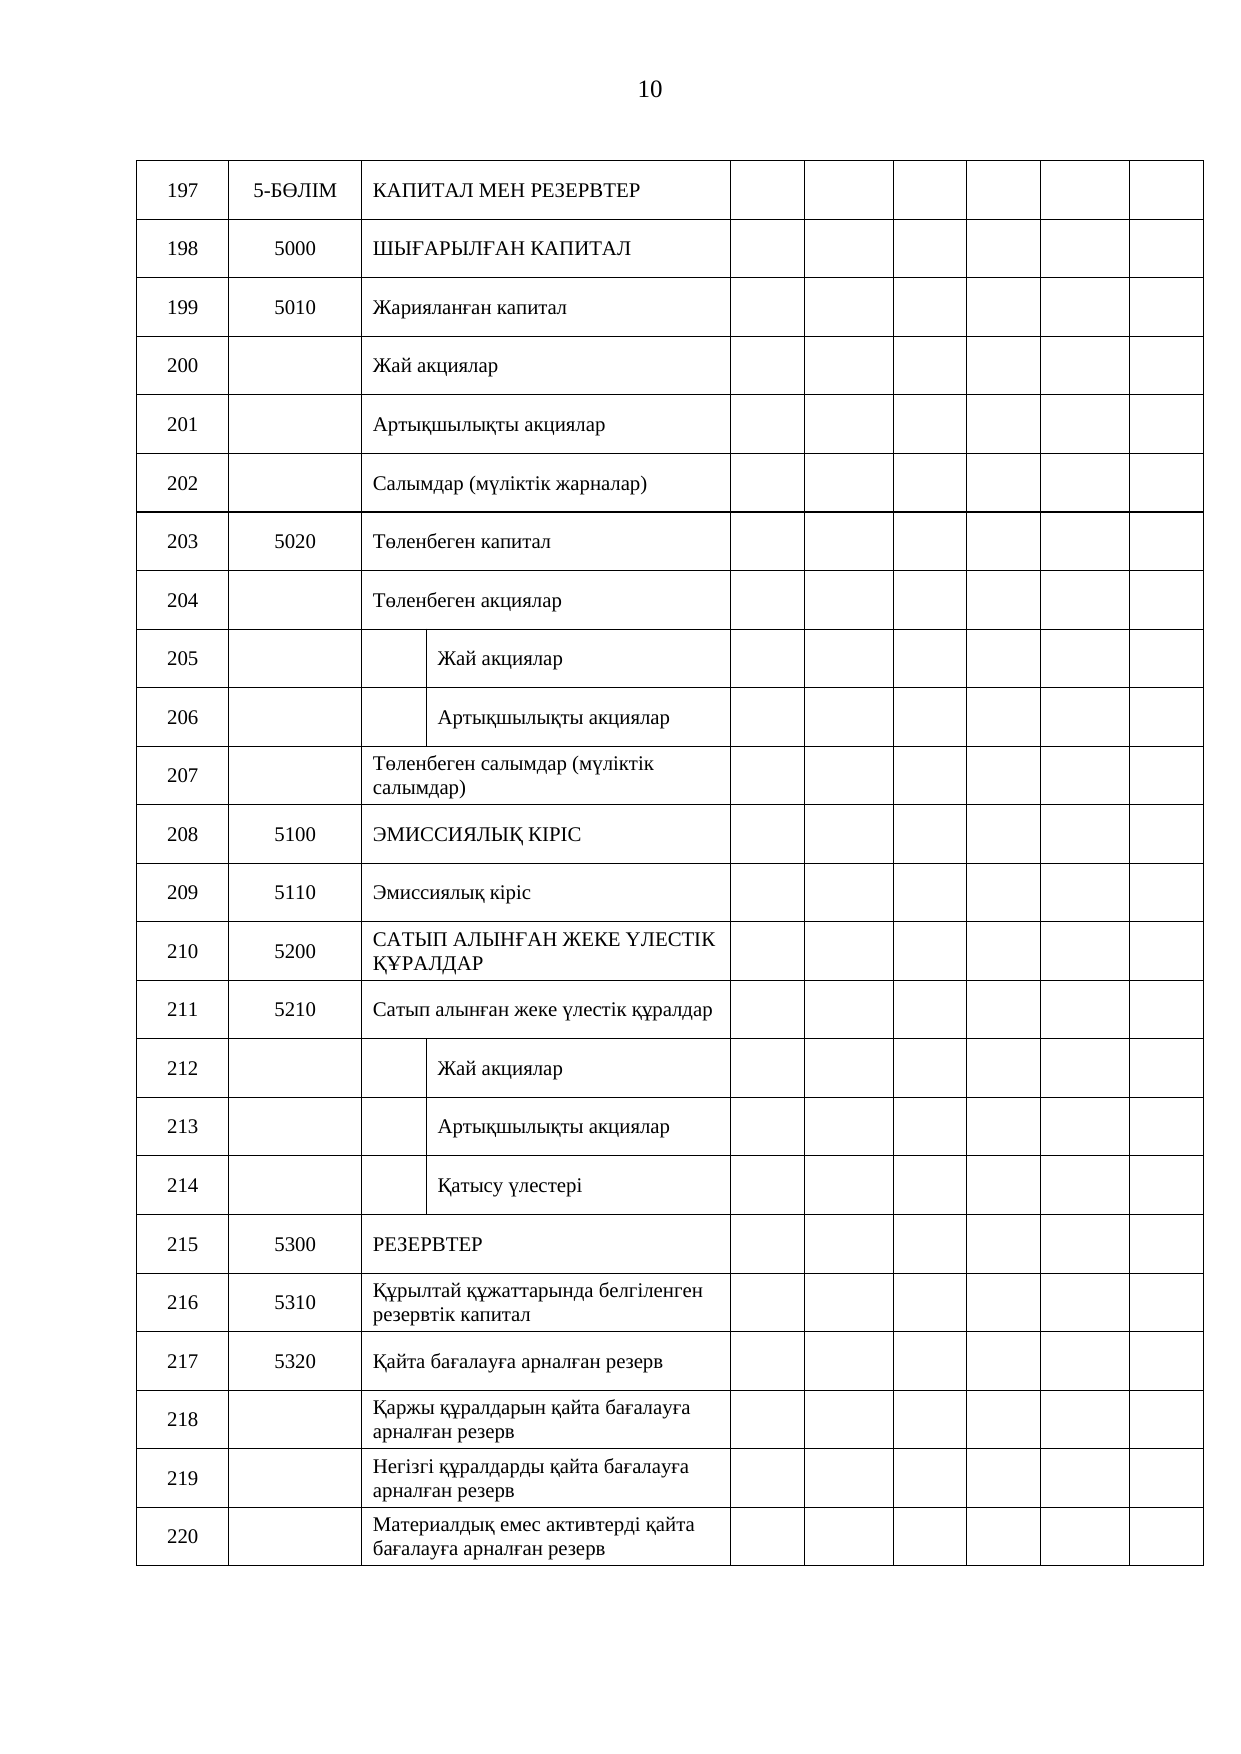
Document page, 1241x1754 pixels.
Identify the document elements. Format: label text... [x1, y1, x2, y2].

table_cell [967, 278, 1040, 336]
table_cell [805, 688, 893, 746]
table_cell Артықшылықты акциялар [362, 395, 730, 453]
table_cell 202 [137, 454, 228, 511]
table_cell [1130, 1039, 1203, 1097]
table_cell [362, 630, 426, 687]
table_cell [805, 1391, 893, 1448]
table_cell [894, 1391, 966, 1448]
table_cell [731, 688, 804, 746]
table_cell 198 [137, 220, 228, 277]
table_cell Жай акциялар [427, 630, 730, 687]
table_cell [967, 571, 1040, 628]
table_cell [1041, 571, 1129, 628]
table_cell 199 [137, 278, 228, 336]
table_cell [894, 747, 966, 804]
table_cell 213 [137, 1098, 228, 1155]
table_cell 5020 [229, 513, 361, 570]
table_cell [805, 337, 893, 394]
table_cell [1041, 1274, 1129, 1331]
table_cell 203 [137, 513, 228, 570]
table_cell [894, 864, 966, 921]
table_cell 207 [137, 747, 228, 804]
table_cell [1041, 395, 1129, 453]
table_cell 218 [137, 1391, 228, 1448]
table_cell [1130, 688, 1203, 746]
table_cell 5300 [229, 1215, 361, 1272]
table_cell [967, 1274, 1040, 1331]
table_cell КАПИТАЛ МЕН РЕЗЕРВТЕР [362, 161, 730, 219]
table_cell [805, 395, 893, 453]
table_cell Төленбеген салымдар (мүліктік салымдар) [362, 747, 730, 804]
table_cell [967, 513, 1040, 570]
table_cell [731, 1039, 804, 1097]
table_cell Жай акциялар [362, 337, 730, 394]
table_cell 209 [137, 864, 228, 921]
table_cell [1041, 1449, 1129, 1507]
table_cell [1041, 1156, 1129, 1214]
table_cell [1041, 1508, 1129, 1565]
table_cell [967, 922, 1040, 980]
table_cell [805, 630, 893, 687]
table_cell [1130, 805, 1203, 863]
table_cell 5-БӨЛІМ [229, 161, 361, 219]
table_cell [731, 1508, 804, 1565]
table_cell [805, 454, 893, 511]
table_cell [1130, 1449, 1203, 1507]
table_cell [731, 278, 804, 336]
table_cell Артықшылықты акциялар [427, 1098, 730, 1155]
table_cell [967, 220, 1040, 277]
table_cell Материалдық емес активтерді қайта бағалауға арналған резерв [362, 1508, 730, 1565]
table_cell [967, 864, 1040, 921]
table_cell [894, 454, 966, 511]
table_cell [1130, 1332, 1203, 1389]
table_cell САТЫП АЛЫНҒАН ЖЕКЕ ҮЛЕСТІК ҚҰРАЛДАР [362, 922, 730, 980]
table_cell [1041, 454, 1129, 511]
table_cell 210 [137, 922, 228, 980]
table_cell [805, 1098, 893, 1155]
table_cell [967, 630, 1040, 687]
table_cell [894, 630, 966, 687]
table_cell [1041, 278, 1129, 336]
table_cell [894, 1508, 966, 1565]
table_cell [229, 337, 361, 394]
table_cell [731, 1332, 804, 1389]
table_cell [1041, 220, 1129, 277]
table_cell [894, 571, 966, 628]
table_cell [967, 805, 1040, 863]
table_cell [1041, 337, 1129, 394]
table_cell [967, 981, 1040, 1038]
table_cell [1130, 630, 1203, 687]
table_cell [894, 922, 966, 980]
table_cell [1130, 747, 1203, 804]
table_cell 217 [137, 1332, 228, 1389]
table_cell [1130, 981, 1203, 1038]
table_cell Жарияланған капитал [362, 278, 730, 336]
table_cell [731, 1156, 804, 1214]
table_cell [894, 1039, 966, 1097]
table_cell 211 [137, 981, 228, 1038]
table_cell [229, 1039, 361, 1097]
table_cell [229, 688, 361, 746]
table_cell [229, 1391, 361, 1448]
table_cell [1041, 1391, 1129, 1448]
table_cell [731, 395, 804, 453]
table_cell [967, 161, 1040, 219]
table_cell 5010 [229, 278, 361, 336]
table_cell Қаржы құралдарын қайта бағалауға арналған резерв [362, 1391, 730, 1448]
table_cell [229, 1156, 361, 1214]
table_cell Құрылтай құжаттарында белгіленген резервтік капитал [362, 1274, 730, 1331]
table_cell 214 [137, 1156, 228, 1214]
table_cell [894, 1156, 966, 1214]
table_cell [1041, 747, 1129, 804]
table_cell Төленбеген капитал [362, 513, 730, 570]
table_cell 204 [137, 571, 228, 628]
table_cell [805, 1156, 893, 1214]
table_cell [967, 747, 1040, 804]
table_cell 5100 [229, 805, 361, 863]
table_cell [1041, 688, 1129, 746]
table_cell [967, 1215, 1040, 1272]
table_cell Қайта бағалауға арналған резерв [362, 1332, 730, 1389]
table_cell 5000 [229, 220, 361, 277]
table_cell [894, 278, 966, 336]
table_cell [894, 220, 966, 277]
table_cell Эмиссиялық кіріс [362, 864, 730, 921]
table_cell 5210 [229, 981, 361, 1038]
table_cell [805, 1215, 893, 1272]
table_cell [229, 630, 361, 687]
table_cell 197 [137, 161, 228, 219]
table_cell Артықшылықты акциялар [427, 688, 730, 746]
table_cell [1041, 630, 1129, 687]
table_cell [731, 922, 804, 980]
table_cell 5320 [229, 1332, 361, 1389]
table_cell [967, 688, 1040, 746]
table_cell [731, 1391, 804, 1448]
table_cell [894, 688, 966, 746]
table_cell [805, 1332, 893, 1389]
table_cell [894, 1098, 966, 1155]
table_cell [894, 805, 966, 863]
table_cell [731, 1098, 804, 1155]
table_cell [1130, 1098, 1203, 1155]
table_cell [967, 1039, 1040, 1097]
table_cell [805, 747, 893, 804]
table_cell [967, 1449, 1040, 1507]
table_cell [967, 1391, 1040, 1448]
table_cell [967, 1098, 1040, 1155]
table_cell [1041, 922, 1129, 980]
table_cell [1041, 1215, 1129, 1272]
table_cell 201 [137, 395, 228, 453]
table_cell [894, 337, 966, 394]
table_cell ЭМИССИЯЛЫҚ КІРІС [362, 805, 730, 863]
table_cell [229, 454, 361, 511]
table_cell [731, 864, 804, 921]
table_cell Жай акциялар [427, 1039, 730, 1097]
table_cell [1130, 1508, 1203, 1565]
table_cell [1041, 1332, 1129, 1389]
table_cell [1041, 1098, 1129, 1155]
table_cell [731, 161, 804, 219]
table_cell [805, 1449, 893, 1507]
table_cell [229, 1449, 361, 1507]
table_cell [967, 395, 1040, 453]
table_cell [805, 1039, 893, 1097]
table_cell [1041, 981, 1129, 1038]
table_cell [805, 981, 893, 1038]
table_cell [894, 1449, 966, 1507]
table_cell 216 [137, 1274, 228, 1331]
table_cell 206 [137, 688, 228, 746]
table_cell [731, 1215, 804, 1272]
table_cell [362, 688, 426, 746]
table_cell [967, 454, 1040, 511]
table_cell [967, 1332, 1040, 1389]
table_cell [731, 571, 804, 628]
table_cell [805, 922, 893, 980]
table_cell [731, 747, 804, 804]
table_cell [731, 805, 804, 863]
table_cell [1130, 922, 1203, 980]
table_cell [894, 395, 966, 453]
table_cell [1130, 1391, 1203, 1448]
table_cell [229, 1508, 361, 1565]
table_cell [1130, 395, 1203, 453]
table_cell [1041, 1039, 1129, 1097]
table_cell Сатып алынған жеке үлестік құралдар [362, 981, 730, 1038]
table_cell Төленбеген акциялар [362, 571, 730, 628]
table_cell [805, 278, 893, 336]
table_cell [1130, 1215, 1203, 1272]
table_cell [805, 220, 893, 277]
table_cell [1130, 1156, 1203, 1214]
table_cell [731, 981, 804, 1038]
table_cell [967, 1156, 1040, 1214]
table_cell [731, 1449, 804, 1507]
table_cell [894, 161, 966, 219]
table_cell [1130, 1274, 1203, 1331]
table_cell [967, 1508, 1040, 1565]
table_cell Салымдар (мүліктік жарналар) [362, 454, 730, 511]
table_cell [894, 513, 966, 570]
table_cell [967, 337, 1040, 394]
table_cell [229, 747, 361, 804]
table_cell [731, 1274, 804, 1331]
table_cell 220 [137, 1508, 228, 1565]
table_cell [731, 337, 804, 394]
table_cell [1041, 161, 1129, 219]
table_cell 5310 [229, 1274, 361, 1331]
table_cell [731, 630, 804, 687]
table_cell [731, 454, 804, 511]
table_cell [1130, 864, 1203, 921]
table_cell [805, 1508, 893, 1565]
table_cell [805, 513, 893, 570]
table_cell 5110 [229, 864, 361, 921]
table_cell [805, 161, 893, 219]
table_cell [229, 571, 361, 628]
table_cell ШЫҒАРЫЛҒАН КАПИТАЛ [362, 220, 730, 277]
table_cell [362, 1039, 426, 1097]
table_cell 205 [137, 630, 228, 687]
table_cell [1130, 571, 1203, 628]
table_cell [805, 571, 893, 628]
table_cell [731, 220, 804, 277]
table_cell [1130, 454, 1203, 511]
table_cell [1130, 337, 1203, 394]
table_cell [1041, 513, 1129, 570]
table_cell [1130, 278, 1203, 336]
table_cell [894, 981, 966, 1038]
table_cell [1130, 220, 1203, 277]
table_cell 5200 [229, 922, 361, 980]
table_cell [894, 1215, 966, 1272]
table_cell [894, 1332, 966, 1389]
table_cell РЕЗЕРВТЕР [362, 1215, 730, 1272]
table_cell [805, 864, 893, 921]
table_cell [1041, 864, 1129, 921]
table_cell 200 [137, 337, 228, 394]
table_cell [805, 805, 893, 863]
table_cell 215 [137, 1215, 228, 1272]
table_cell [1041, 805, 1129, 863]
table_cell [362, 1156, 426, 1214]
table_cell [731, 513, 804, 570]
table_cell 212 [137, 1039, 228, 1097]
table_cell 219 [137, 1449, 228, 1507]
table_cell [1130, 161, 1203, 219]
table_cell [362, 1098, 426, 1155]
table_cell Қатысу үлестері [427, 1156, 730, 1214]
table_cell 208 [137, 805, 228, 863]
table_cell [229, 395, 361, 453]
table_cell [1130, 513, 1203, 570]
table_cell [894, 1274, 966, 1331]
table_cell [805, 1274, 893, 1331]
table_cell Негізгі құралдарды қайта бағалауға арналған резерв [362, 1449, 730, 1507]
table_cell [229, 1098, 361, 1155]
